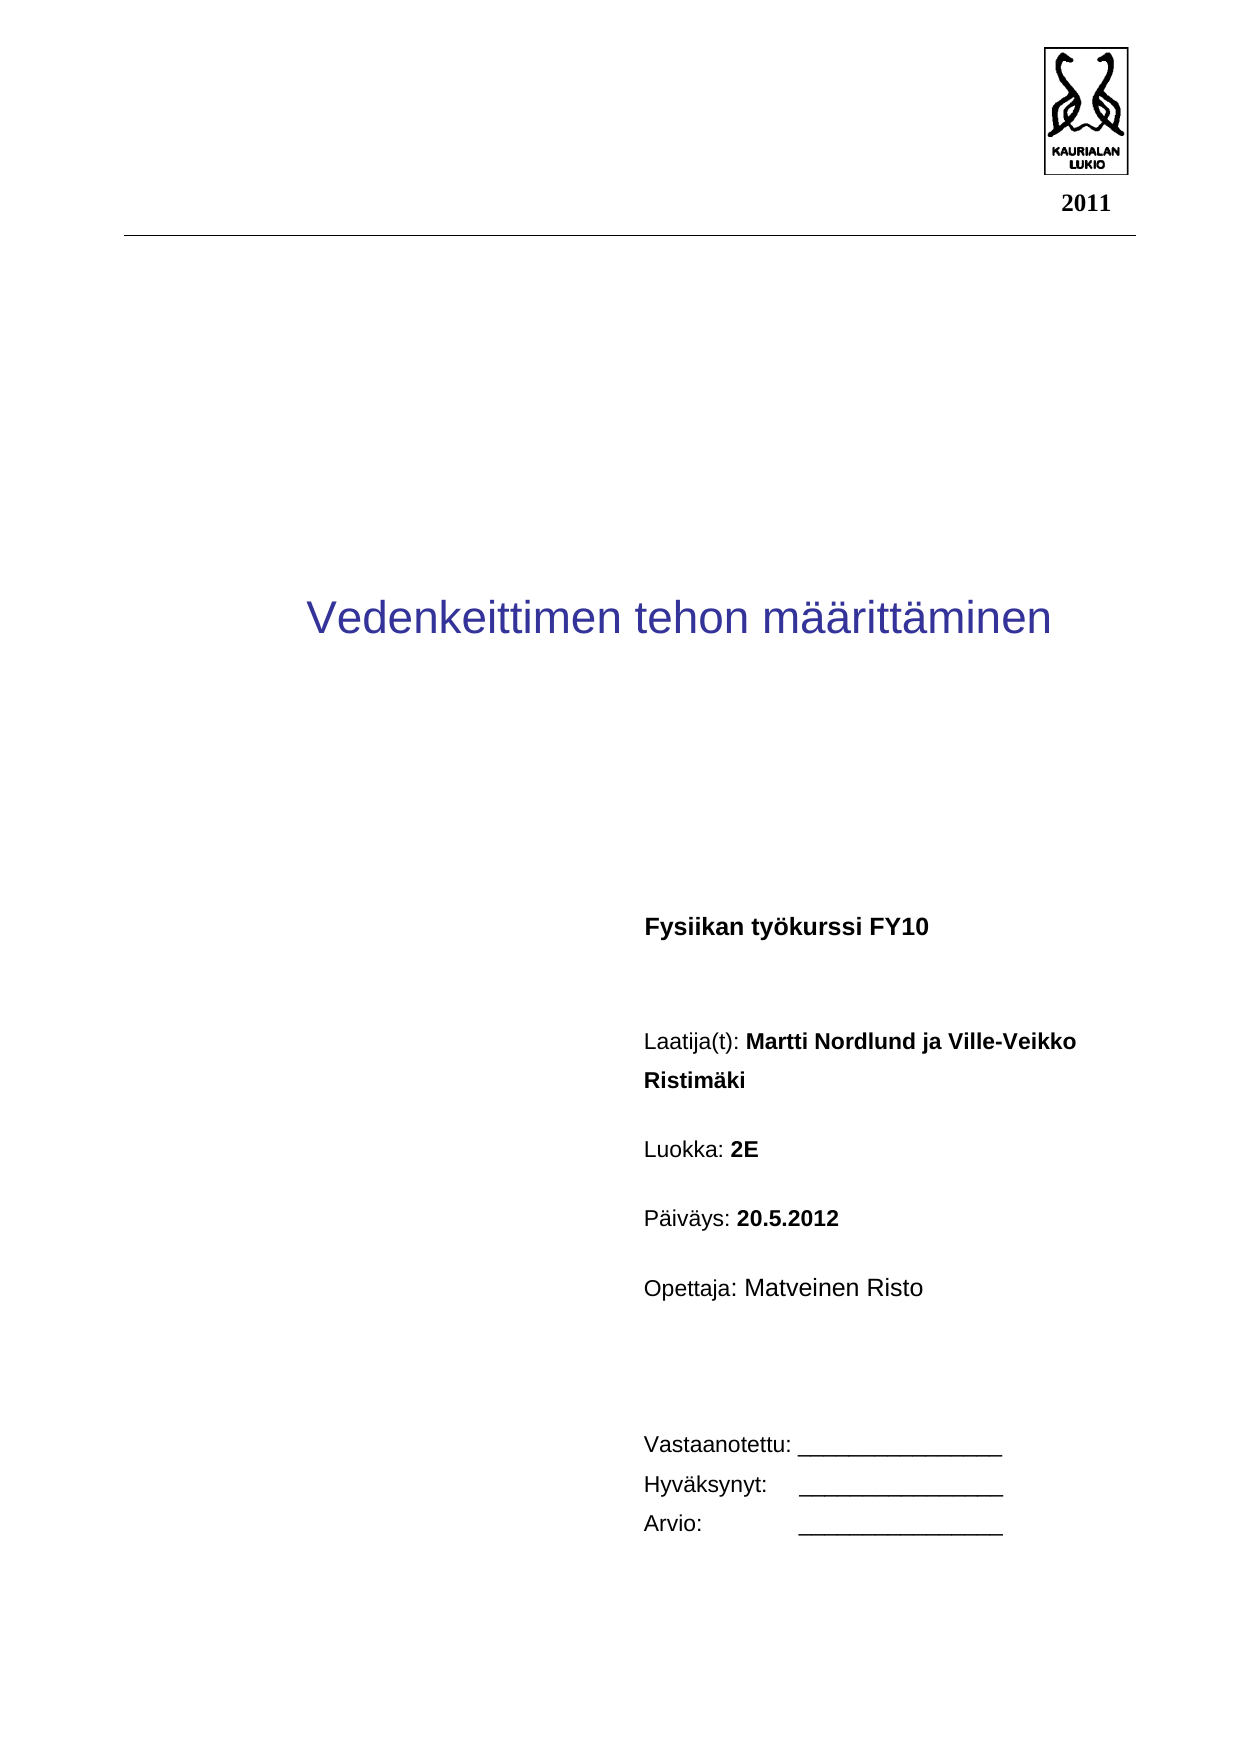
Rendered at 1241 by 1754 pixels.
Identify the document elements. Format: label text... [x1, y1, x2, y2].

text Arvio: ________________ [508, 1510, 1122, 1537]
text Vedenkeittimen tehon määrittäminen [236, 591, 1122, 643]
text Päiväys: 20.5.2012 [644, 1205, 1122, 1231]
text Fysiikan työkurssi FY10 [644, 912, 1122, 941]
text Opettaja: Matveinen Risto [644, 1273, 1122, 1302]
text Luokka: 2E [644, 1136, 1122, 1162]
text Laatija(t): Martti Nordlund ja Ville-Veikko Ristimäki [644, 1028, 1122, 1094]
picture [1042, 46, 1130, 175]
text Vastaanotettu: ________________ [508, 1431, 1122, 1458]
text Hyväksynyt: ________________ [508, 1471, 1122, 1497]
